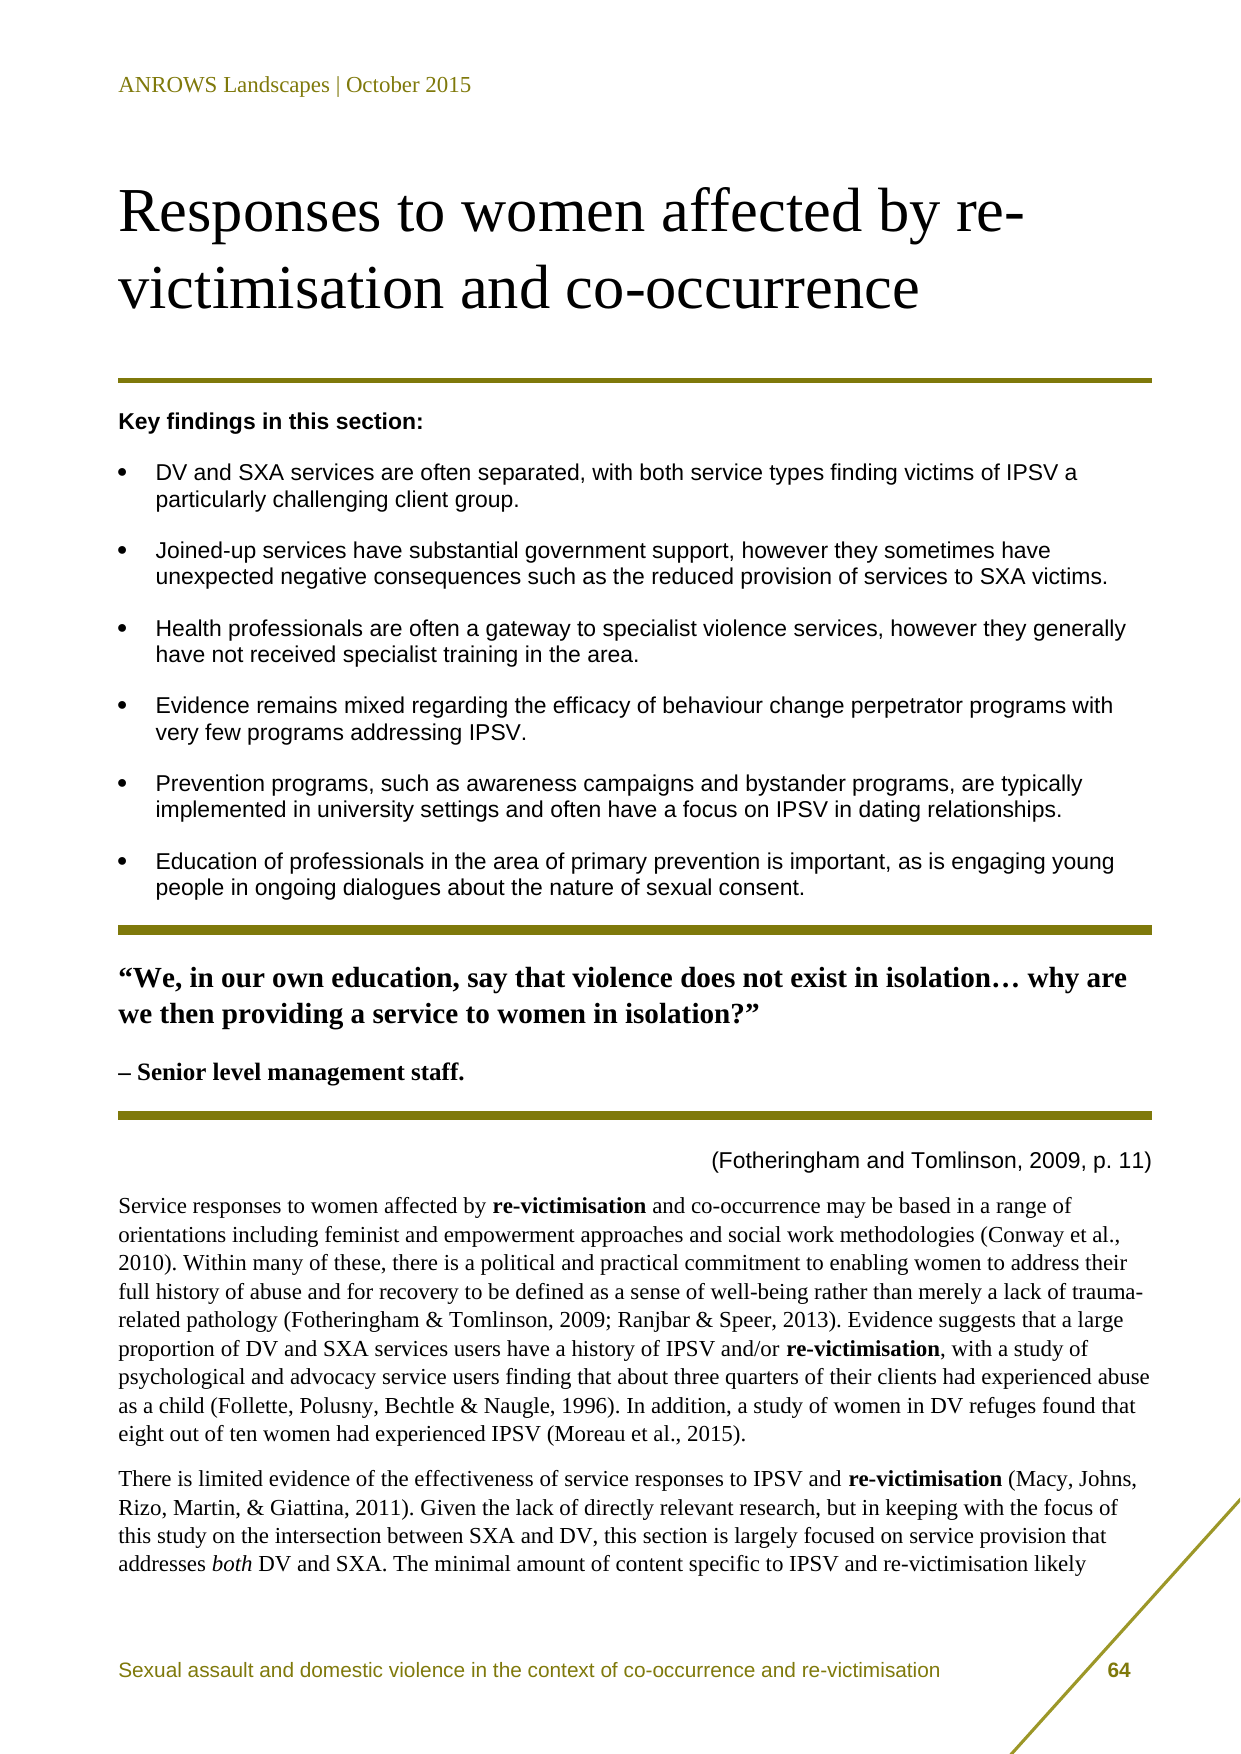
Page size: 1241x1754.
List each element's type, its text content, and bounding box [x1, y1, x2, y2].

text Service responses to women affected by re-victimisation and co-occurrence may be based in a range of orientations including feminist and empowerment approaches and social work methodologies (Conway et al., 2010). Within many of these, there is a political and practical commitment to enabling women to address their full history of abuse and for recovery to be defined as a sense of well-being rather than merely a lack of trauma-related pathology (Fotheringham & Tomlinson, 2009; Ranjbar & Speer, 2013). Evidence suggests that a large proportion of DV and SXA services users have a history of IPSV and/or re-victimisation, with a study of psychological and advocacy service users finding that about three quarters of their clients had experienced abuse as a child (Follette, Polusny, Bechtle & Naugle, 1996). In addition, a study of women in DV refuges found that eight out of ten women had experienced IPSV (Moreau et al., 2015). [118, 1193, 1152, 1446]
list DV and SXA services are often separated, with both service types finding victims of IPSV a particularly challenging client group. [118, 429, 1152, 507]
list Evidence remains mixed regarding the efficacy of behaviour change perpetrator programs with very few programs addressing IPSV. [118, 663, 1152, 740]
text (Fotheringham and Tomlinson, 2009, p. 11) [118, 1147, 1152, 1174]
text “We, in our own education, say that violence does not exist in isolation… why are we then providing a service to women in isolation?” [118, 960, 1152, 1029]
list Joined-up services have substantial government support, however they sometimes have unexpected negative consequences such as the reduced provision of services to SXA victims. [118, 507, 1152, 585]
list Prevention programs, such as awareness campaigns and bystander programs, are typically implemented in university settings and often have a focus on IPSV in dating relationships. [118, 740, 1152, 818]
text – Senior level management staff. [118, 1057, 1152, 1111]
list Education of professionals in the area of primary prevention is important, as is engaging young people in ongoing dialogues about the nature of sexual consent. [118, 818, 1152, 925]
subtitle Responses to women affected by re-victimisation and co-occurrence [118, 173, 1152, 322]
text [118, 1465, 1152, 1577]
text Key findings in this section: [118, 383, 1152, 429]
list Health professionals are often a gateway to specialist violence services, however they generally have not received specialist training in the area. [118, 585, 1152, 663]
